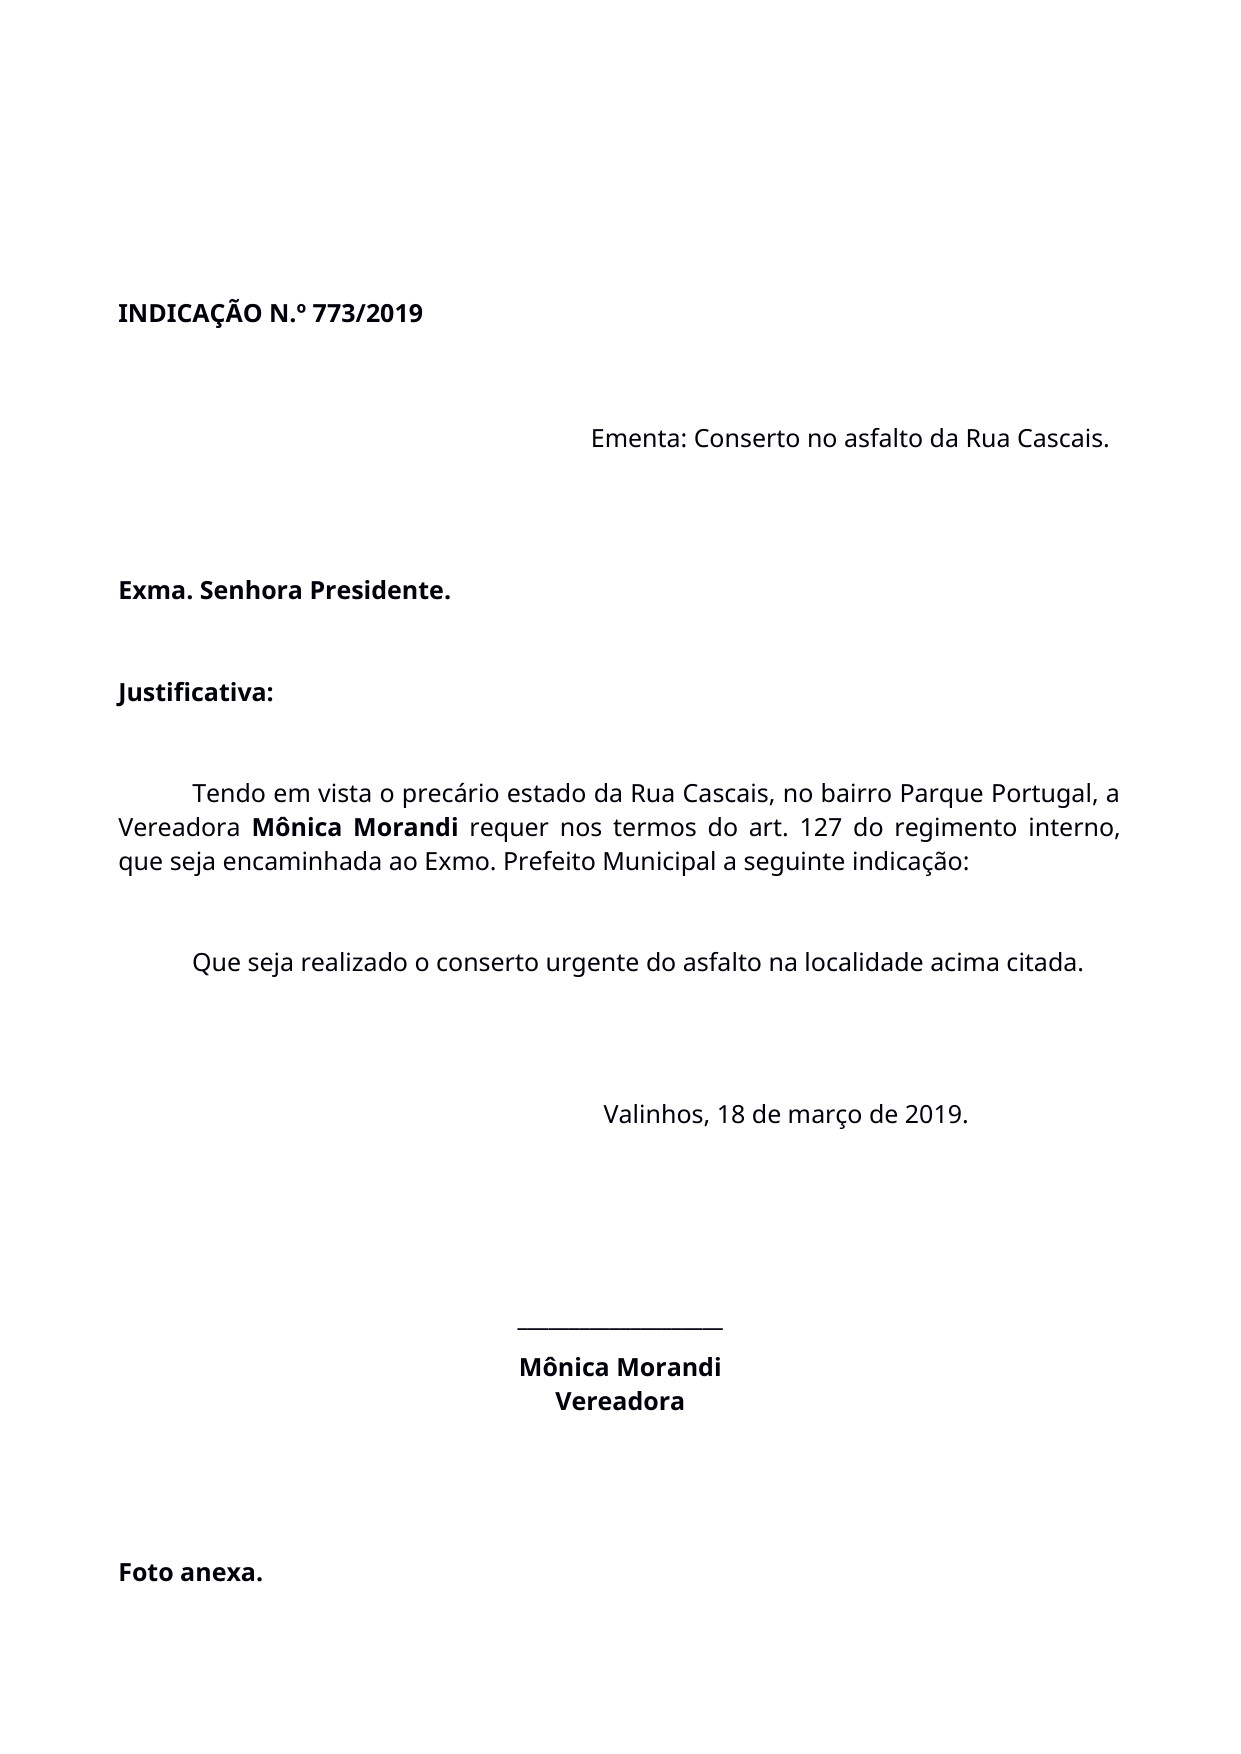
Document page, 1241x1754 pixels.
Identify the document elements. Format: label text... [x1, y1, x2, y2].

text ____________________ [118, 1299, 1122, 1333]
text Que seja realizado o conserto urgente do asfalto na localidade acima citada. [118, 945, 1122, 979]
text Valinhos, 18 de março de 2019. [591, 1097, 1122, 1131]
text Justificativa: [118, 674, 1122, 708]
text Ementa: Conserto no asfalto da Rua Cascais. [591, 421, 1122, 455]
text INDICAÇÃO N.º 773/2019 [118, 295, 1122, 329]
text Foto anexa. [118, 1554, 1122, 1588]
text Mônica Morandi [118, 1350, 1122, 1384]
text Vereadora [118, 1384, 1122, 1418]
text Tendo em vista o precário estado da Rua Cascais, no bairro Parque Portugal, a Vereadora Mônica Morandi requer nos termos do art. 127 do regimento interno, que seja encaminhada ao Exmo. Prefeito Municipal a seguinte indicação: [118, 776, 1122, 878]
text Exma. Senhora Presidente. [118, 573, 1122, 607]
